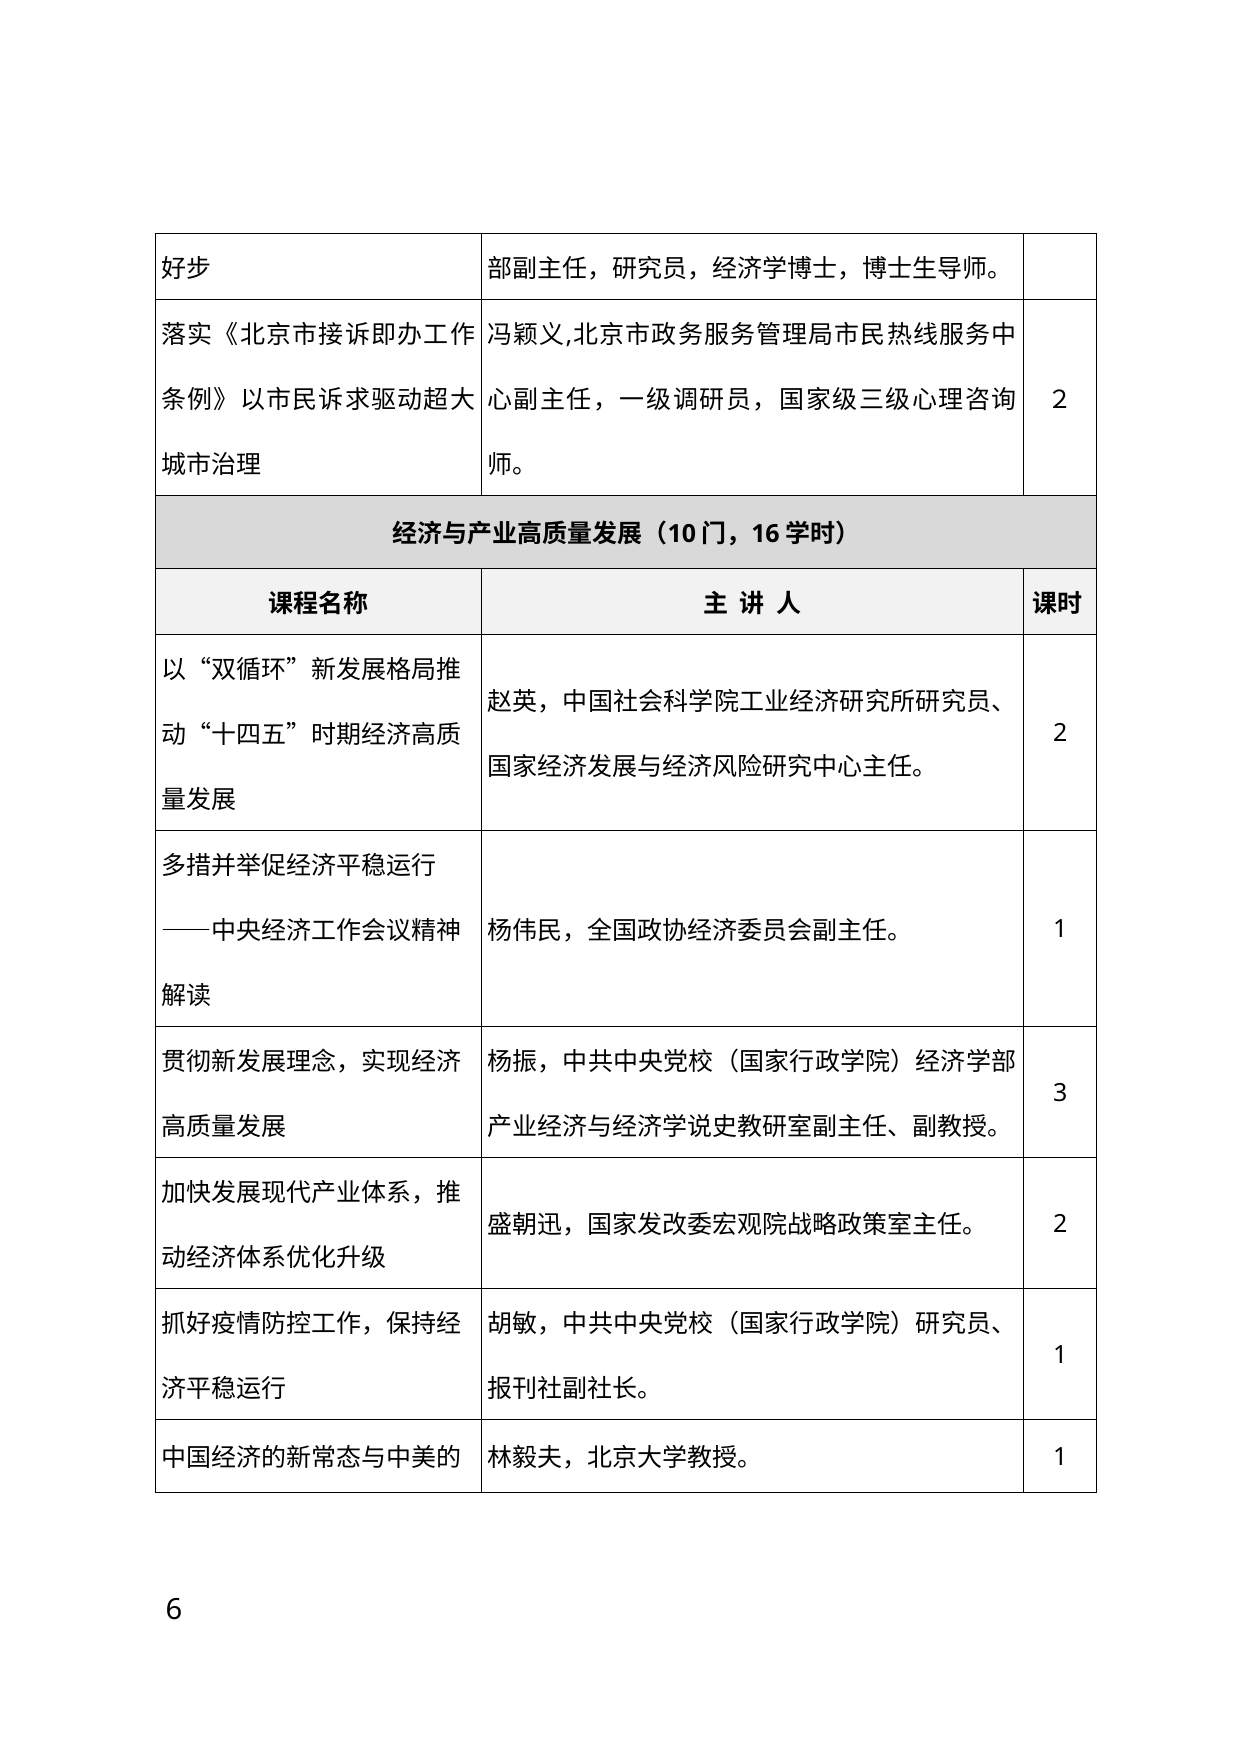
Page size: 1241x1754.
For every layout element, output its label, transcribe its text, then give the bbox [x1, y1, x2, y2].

table_cell 主 讲 人 [482, 569, 1023, 634]
table_cell 落实《北京市接诉即办工作条例》以市民诉求驱动超大城市治理 [156, 300, 481, 495]
table_cell 新发展格局如何开好局、起好步 [156, 234, 481, 299]
table_cell 赵英，中国社会科学院工业经济研究所研究员、国家经济发展与经济风险研究中心主任。 [482, 635, 1023, 830]
table_cell 盛朝迅，国家发改委宏观院战略政策室主任。 [482, 1158, 1023, 1288]
table_cell 林毅夫，北京大学教授。 [482, 1420, 1023, 1492]
table_cell 抓好疫情防控工作，保持经济平稳运行 [156, 1289, 481, 1419]
table_cell 加快发展现代产业体系，推动经济体系优化升级 [156, 1158, 481, 1288]
table_cell 多措并举促经济平稳运行——中央经济工作会议精神解读 [156, 831, 481, 1026]
table_cell 杨振，中共中央党校（国家行政学院）经济学部产业经济与经济学说史教研室副主任、副教授。 [482, 1027, 1023, 1157]
table_cell 2 [1024, 1158, 1096, 1288]
table_cell 1 [1024, 1289, 1096, 1419]
table_cell 1 [1024, 831, 1096, 1026]
table_cell ２ [1024, 300, 1096, 495]
table_cell 冯颖义,北京市政务服务管理局市民热线服务中心副主任，一级调研员，国家级三级心理咨询师。 [482, 300, 1023, 495]
table_cell 中国经济的新常态与中美的贸易争端 [156, 1420, 481, 1492]
table_cell 经济与产业高质量发展（10门，16学时） [156, 496, 1096, 568]
table_cell 杨伟民，全国政协经济委员会副主任。 [482, 831, 1023, 1026]
table_cell 2 [1024, 234, 1096, 299]
table_cell 贯彻新发展理念，实现经济高质量发展 [156, 1027, 481, 1157]
table_cell 3 [1024, 1027, 1096, 1157]
table_cell 课时 [1024, 569, 1096, 634]
table_cell 课程名称 [156, 569, 481, 634]
table_cell 2 [1024, 635, 1096, 830]
table_cell 1 [1024, 1420, 1096, 1492]
table_cell 胡敏，中共中央党校（国家行政学院）研究员、报刊社副社长。 [482, 1289, 1023, 1419]
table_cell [482, 234, 1023, 299]
table_cell 以“双循环”新发展格局推动“十四五”时期经济高质量发展 [156, 635, 481, 830]
